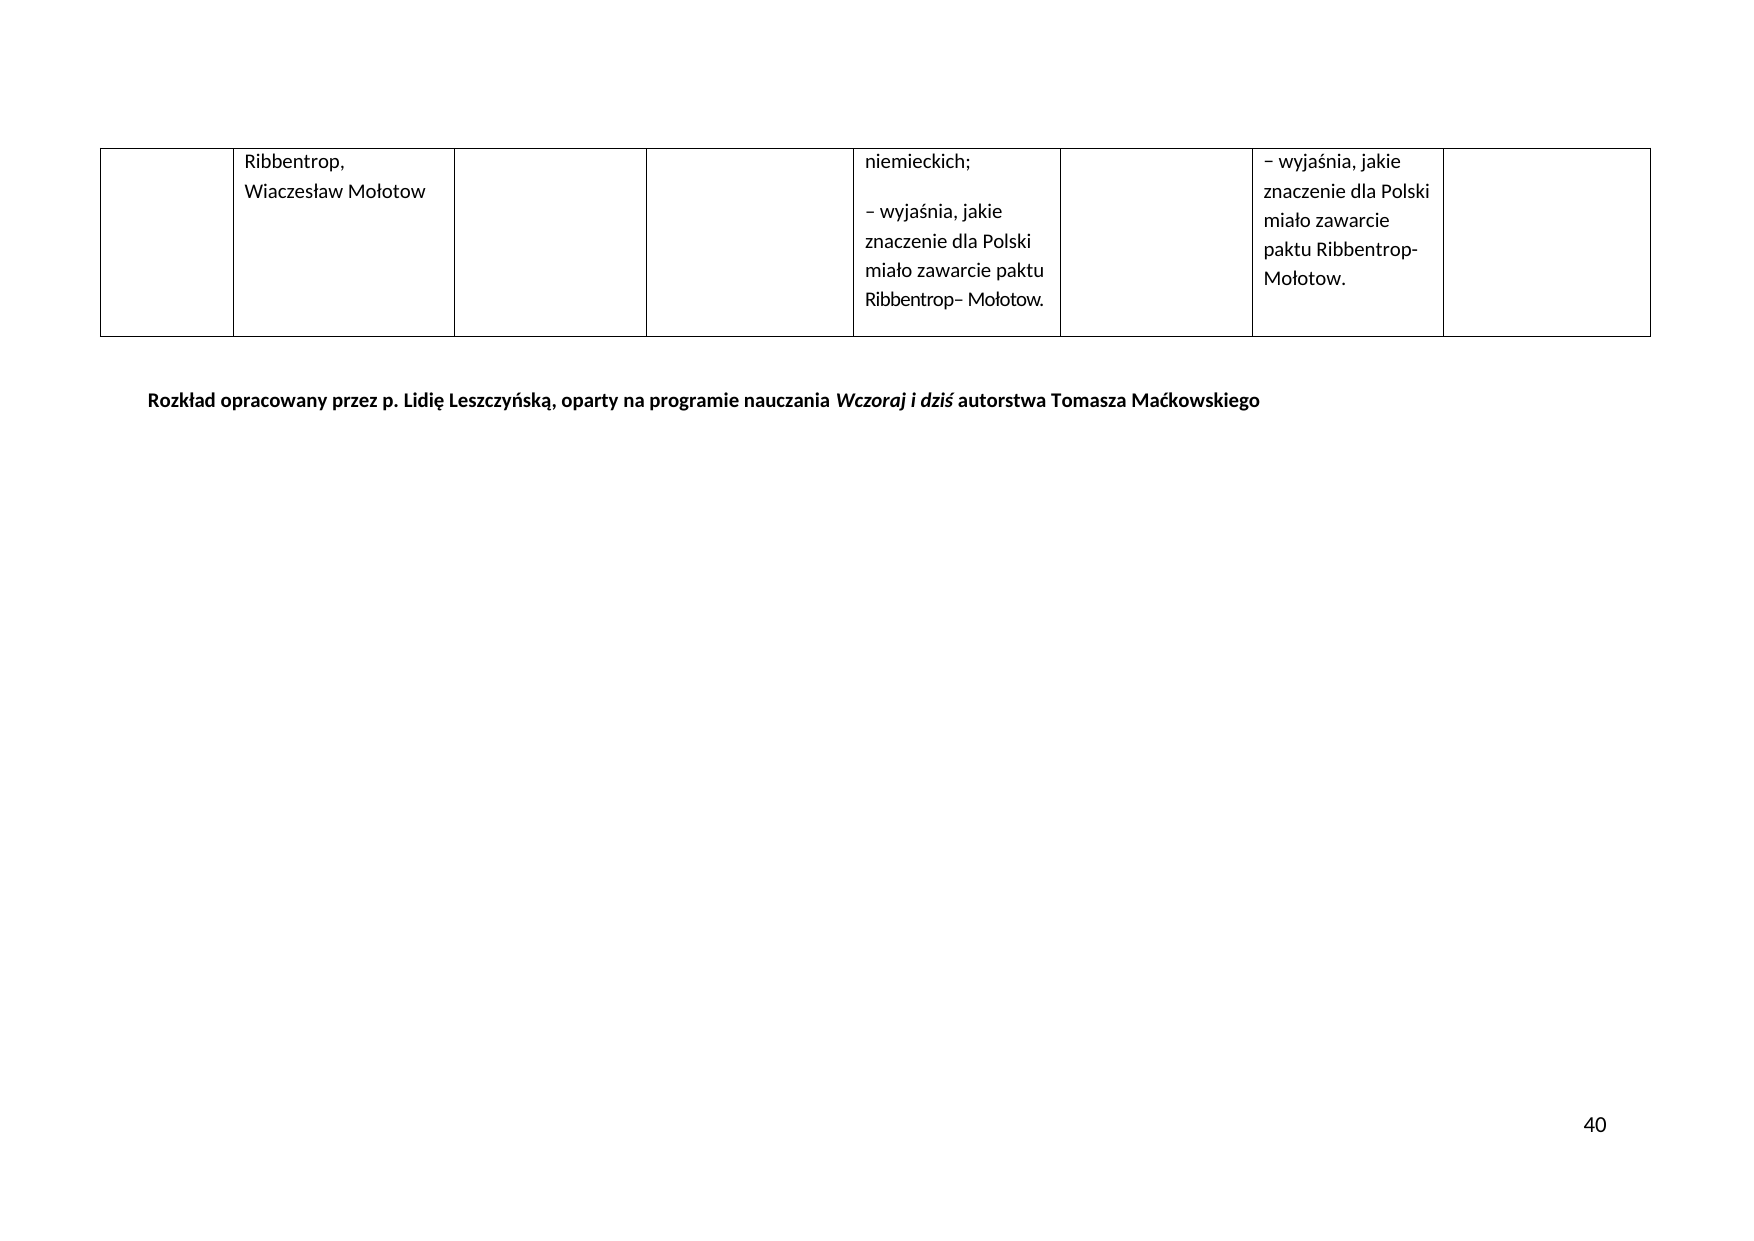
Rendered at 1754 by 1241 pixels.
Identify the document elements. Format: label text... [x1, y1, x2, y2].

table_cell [455, 149, 646, 336]
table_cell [854, 149, 1060, 336]
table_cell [1444, 149, 1650, 336]
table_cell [1061, 149, 1252, 336]
text Rozkład opracowany przez p. Lidię Leszczyńską, oparty na programie nauczania Wczoraj i dziś autorstwa Tomasza Maćkowskiego [148, 387, 1606, 413]
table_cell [647, 149, 853, 336]
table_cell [1253, 149, 1443, 336]
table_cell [101, 149, 233, 336]
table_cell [234, 149, 454, 336]
